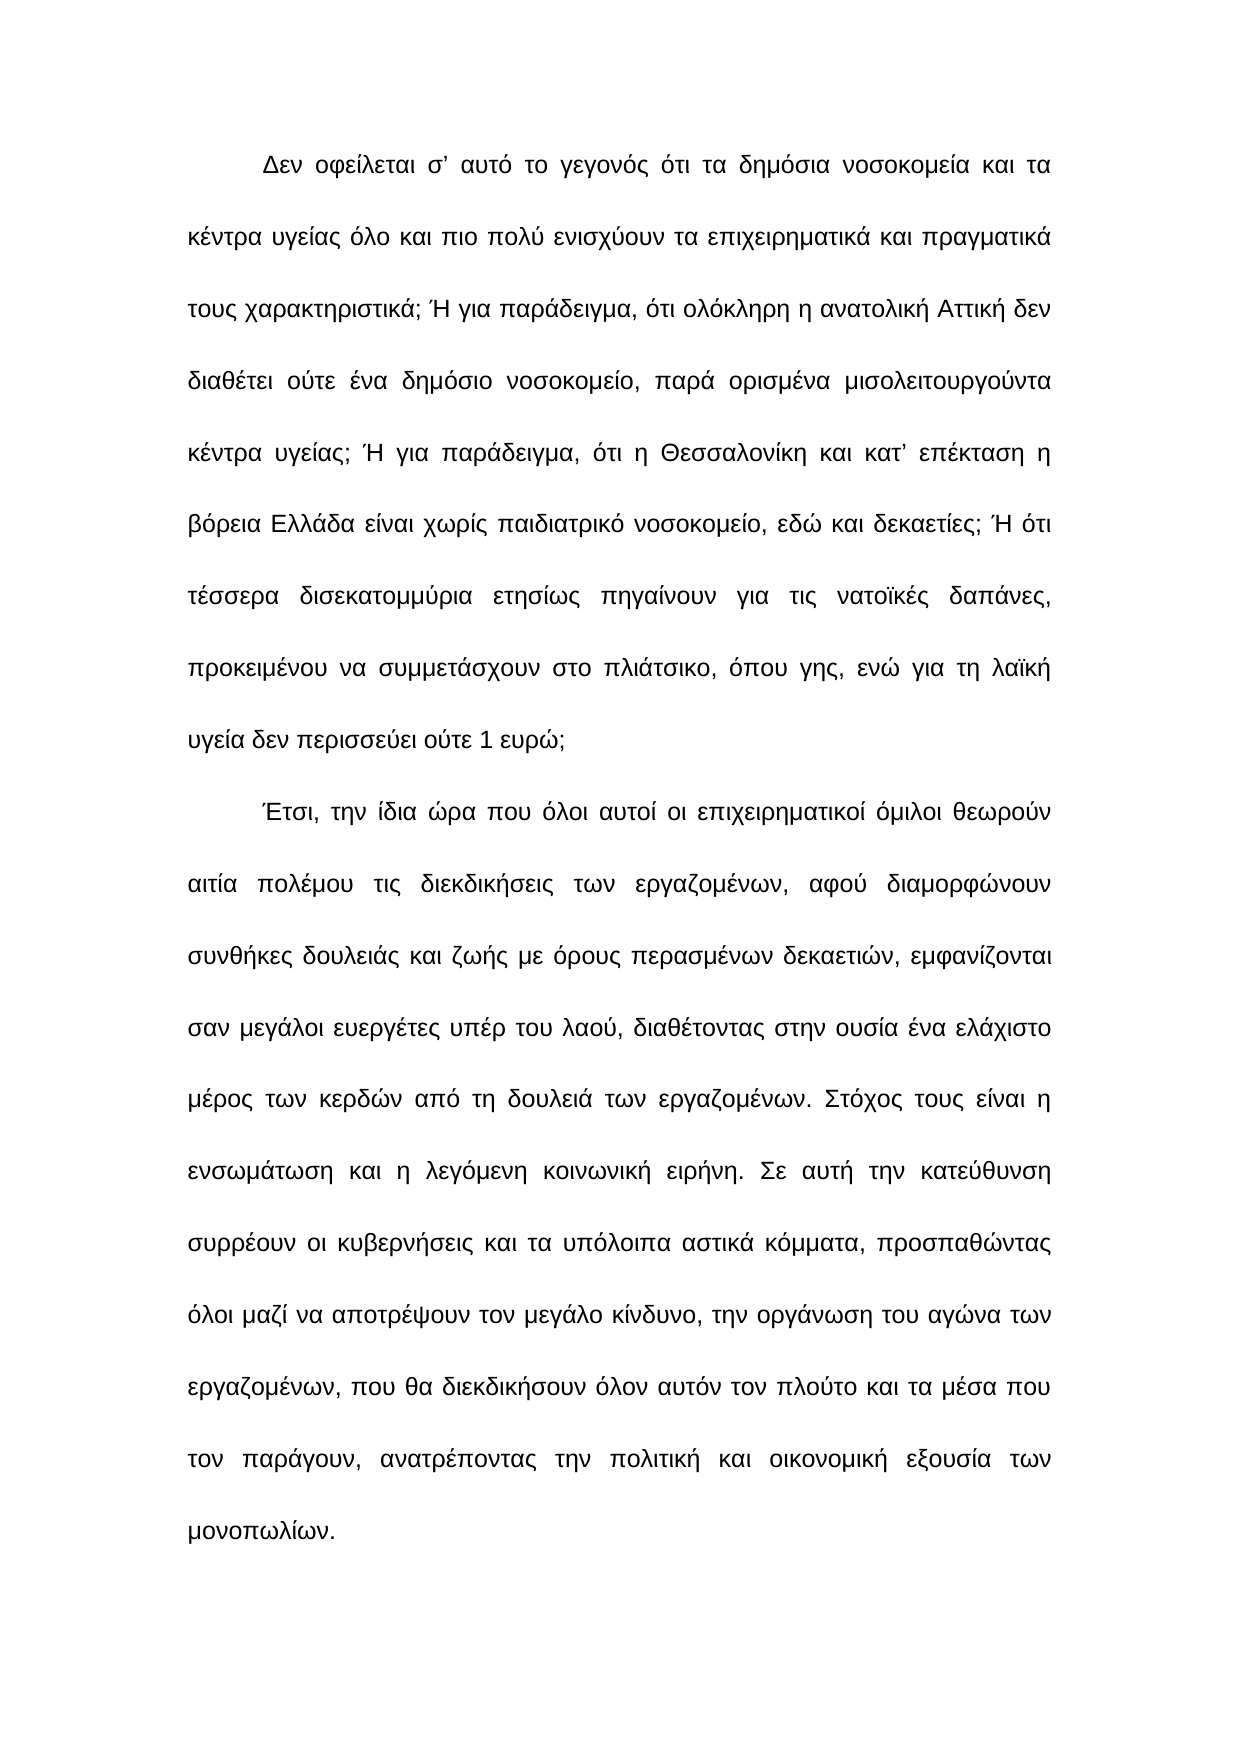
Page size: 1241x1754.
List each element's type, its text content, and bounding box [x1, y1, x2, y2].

text Έτσι, την ίδια ώρα που όλοι αυτοί οι επιχειρηματικοί όμιλοι θεωρούν αιτία πολέμου τις διεκδικήσεις των εργαζομένων, αφού διαμορφώνουν συνθήκες δουλειάς και ζωής με όρους περασμένων δεκαετιών, εμφανίζονται σαν μεγάλοι ευεργέτες υπέρ του λαού, διαθέτοντας στην ουσία ένα ελάχιστο μέρος των κερδών από τη δουλειά των εργαζομένων. Στόχος τους είναι η ενσωμάτωση και η λεγόμενη κοινωνική ειρήνη. Σε αυτή την κατεύθυνση συρρέουν οι κυβερνήσεις και τα υπόλοιπα αστικά κόμματα, προσπαθώντας όλοι μαζί να αποτρέψουν τον μεγάλο κίνδυνο, την οργάνωση του αγώνα των εργαζομένων, που θα διεκδικήσουν όλον αυτόν τον πλούτο και τα μέσα που τον παράγουν, ανατρέποντας την πολιτική και οικονομική εξουσία των μονοπωλίων. [187, 797, 1053, 1544]
text Δεν οφείλεται σ’ αυτό το γεγονός ότι τα δημόσια νοσοκομεία και τα κέντρα υγείας όλο και πιο πολύ ενισχύουν τα επιχειρηματικά και πραγματικά τους χαρακτηριστικά; Ή για παράδειγμα, ότι ολόκληρη η ανατολική Αττική δεν διαθέτει ούτε ένα δημόσιο νοσοκομείο, παρά ορισμένα μισολειτουργούντα κέντρα υγείας; Ή για παράδειγμα, ότι η Θεσσαλονίκη και κατ’ επέκταση η βόρεια Ελλάδα είναι χωρίς παιδιατρικό νοσοκομείο, εδώ και δεκαετίες; Ή ότι τέσσερα δισεκατομμύρια ετησίως πηγαίνουν για τις νατοϊκές δαπάνες, προκειμένου να συμμετάσχουν στο πλιάτσικο, όπου γης, ενώ για τη λαϊκή υγεία δεν περισσεύει ούτε 1 ευρώ; [187, 150, 1053, 754]
